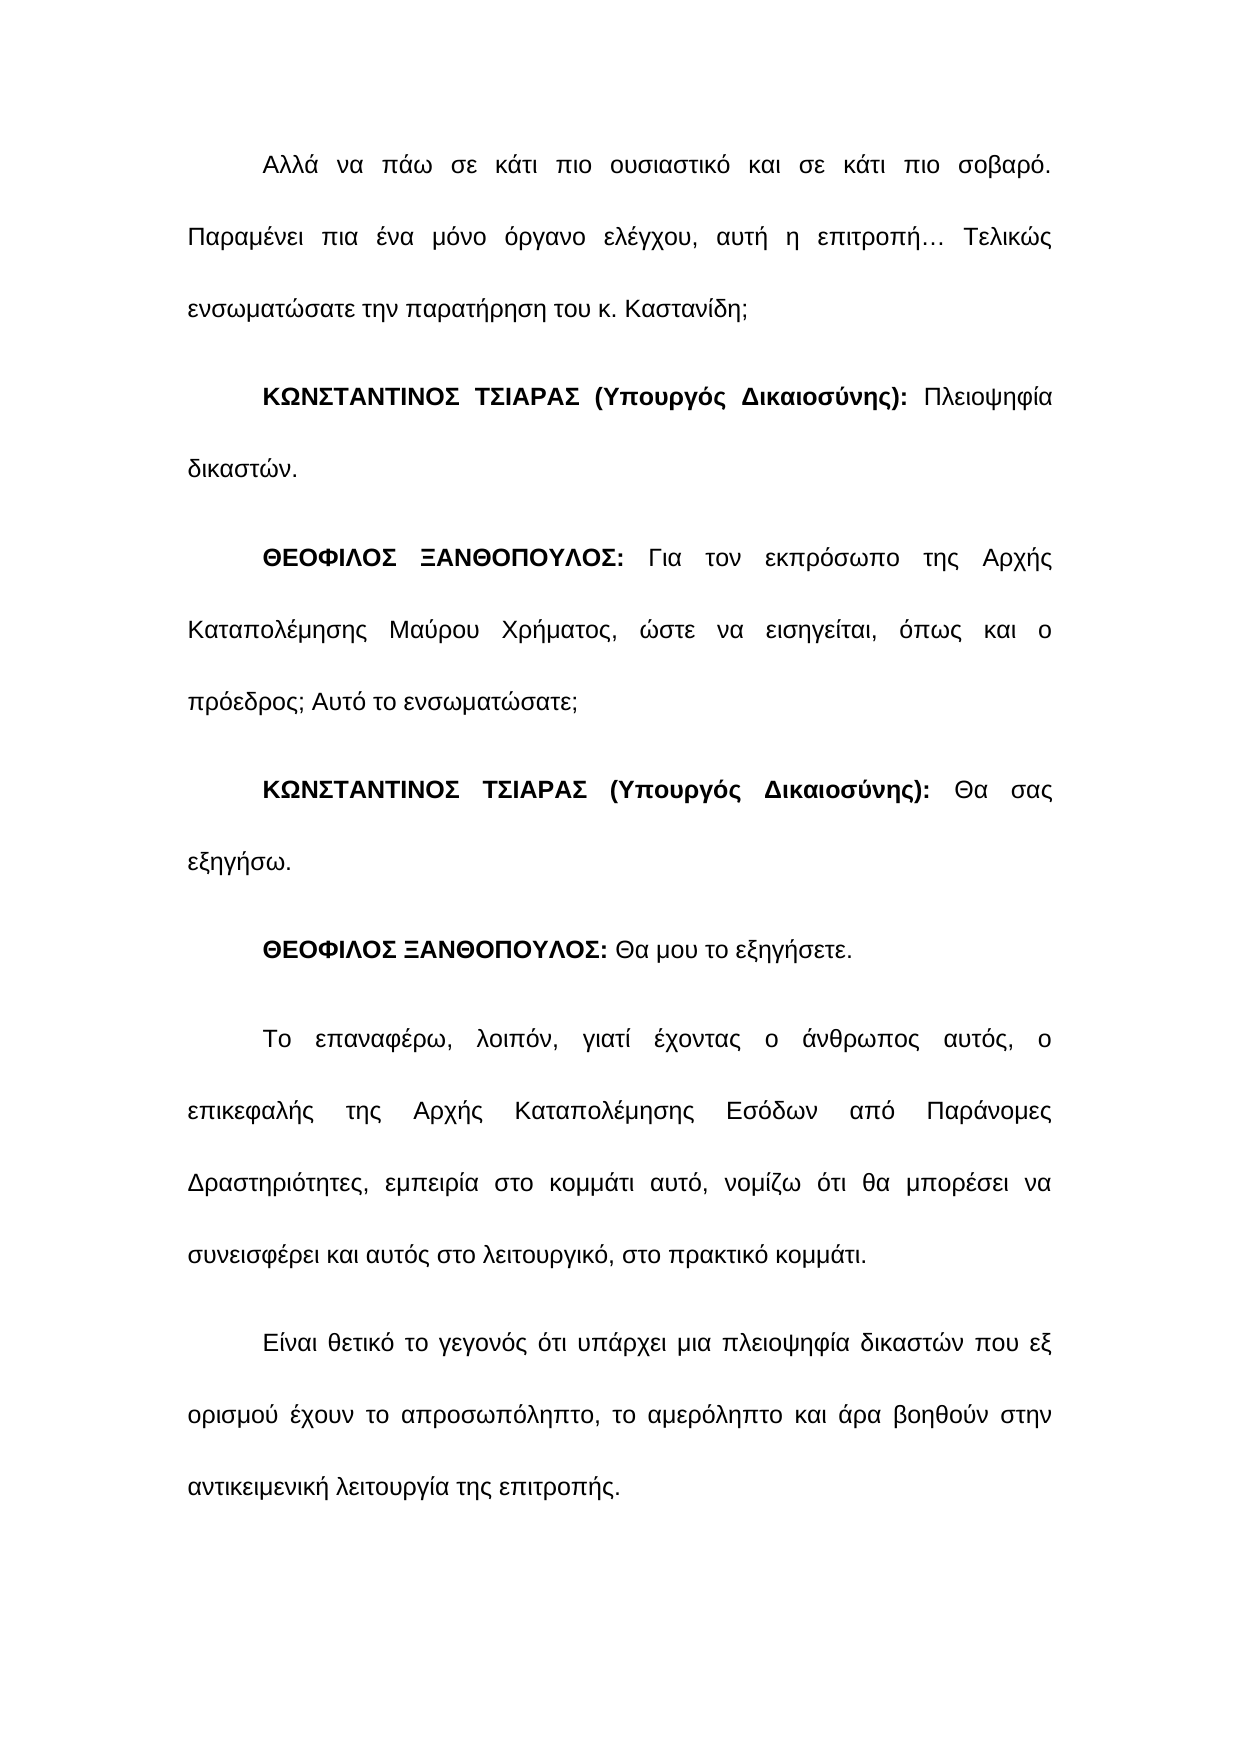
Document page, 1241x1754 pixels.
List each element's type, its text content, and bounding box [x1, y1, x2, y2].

text ΚΩΝΣΤΑΝΤΙΝΟΣ ΤΣΙΑΡΑΣ (Υπουργός Δικαιοσύνης): Θα σας εξηγήσω. [187, 775, 1053, 876]
text ΘΕΟΦΙΛΟΣ ΞΑΝΘΟΠΟΥΛΟΣ: Θα μου το εξηγήσετε. [187, 935, 1053, 964]
text ΘΕΟΦΙΛΟΣ ΞΑΝΘΟΠΟΥΛΟΣ: Για τον εκπρόσωπο της Αρχής Καταπολέμησης Μαύρου Χρήματος, ώστε να εισηγείται, όπως και ο πρόεδρος; Αυτό το ενσωματώσατε; [187, 543, 1053, 715]
text Είναι θετικό το γεγονός ότι υπάρχει μια πλειοψηφία δικαστών που εξ ορισμού έχουν το απροσωπόληπτο, το αμερόληπτο και άρα βοηθούν στην αντικειμενική λειτουργία της επιτροπής. [187, 1328, 1053, 1501]
text ΚΩΝΣΤΑΝΤΙΝΟΣ ΤΣΙΑΡΑΣ (Υπουργός Δικαιοσύνης): Πλειοψηφία δικαστών. [187, 382, 1053, 483]
text Αλλά να πάω σε κάτι πιο ουσιαστικό και σε κάτι πιο σοβαρό. Παραμένει πια ένα μόνο όργανο ελέγχου, αυτή η επιτροπή… Τελικώς ενσωματώσατε την παρατήρηση του κ. Καστανίδη; [187, 150, 1053, 322]
text Το επαναφέρω, λοιπόν, γιατί έχοντας ο άνθρωπος αυτός, ο επικεφαλής της Αρχής Καταπολέμησης Εσόδων από Παράνομες Δραστηριότητες, εμπειρία στο κομμάτι αυτό, νομίζω ότι θα μπορέσει να συνεισφέρει και αυτός στο λειτουργικό, στο πρακτικό κομμάτι. [187, 1024, 1053, 1268]
